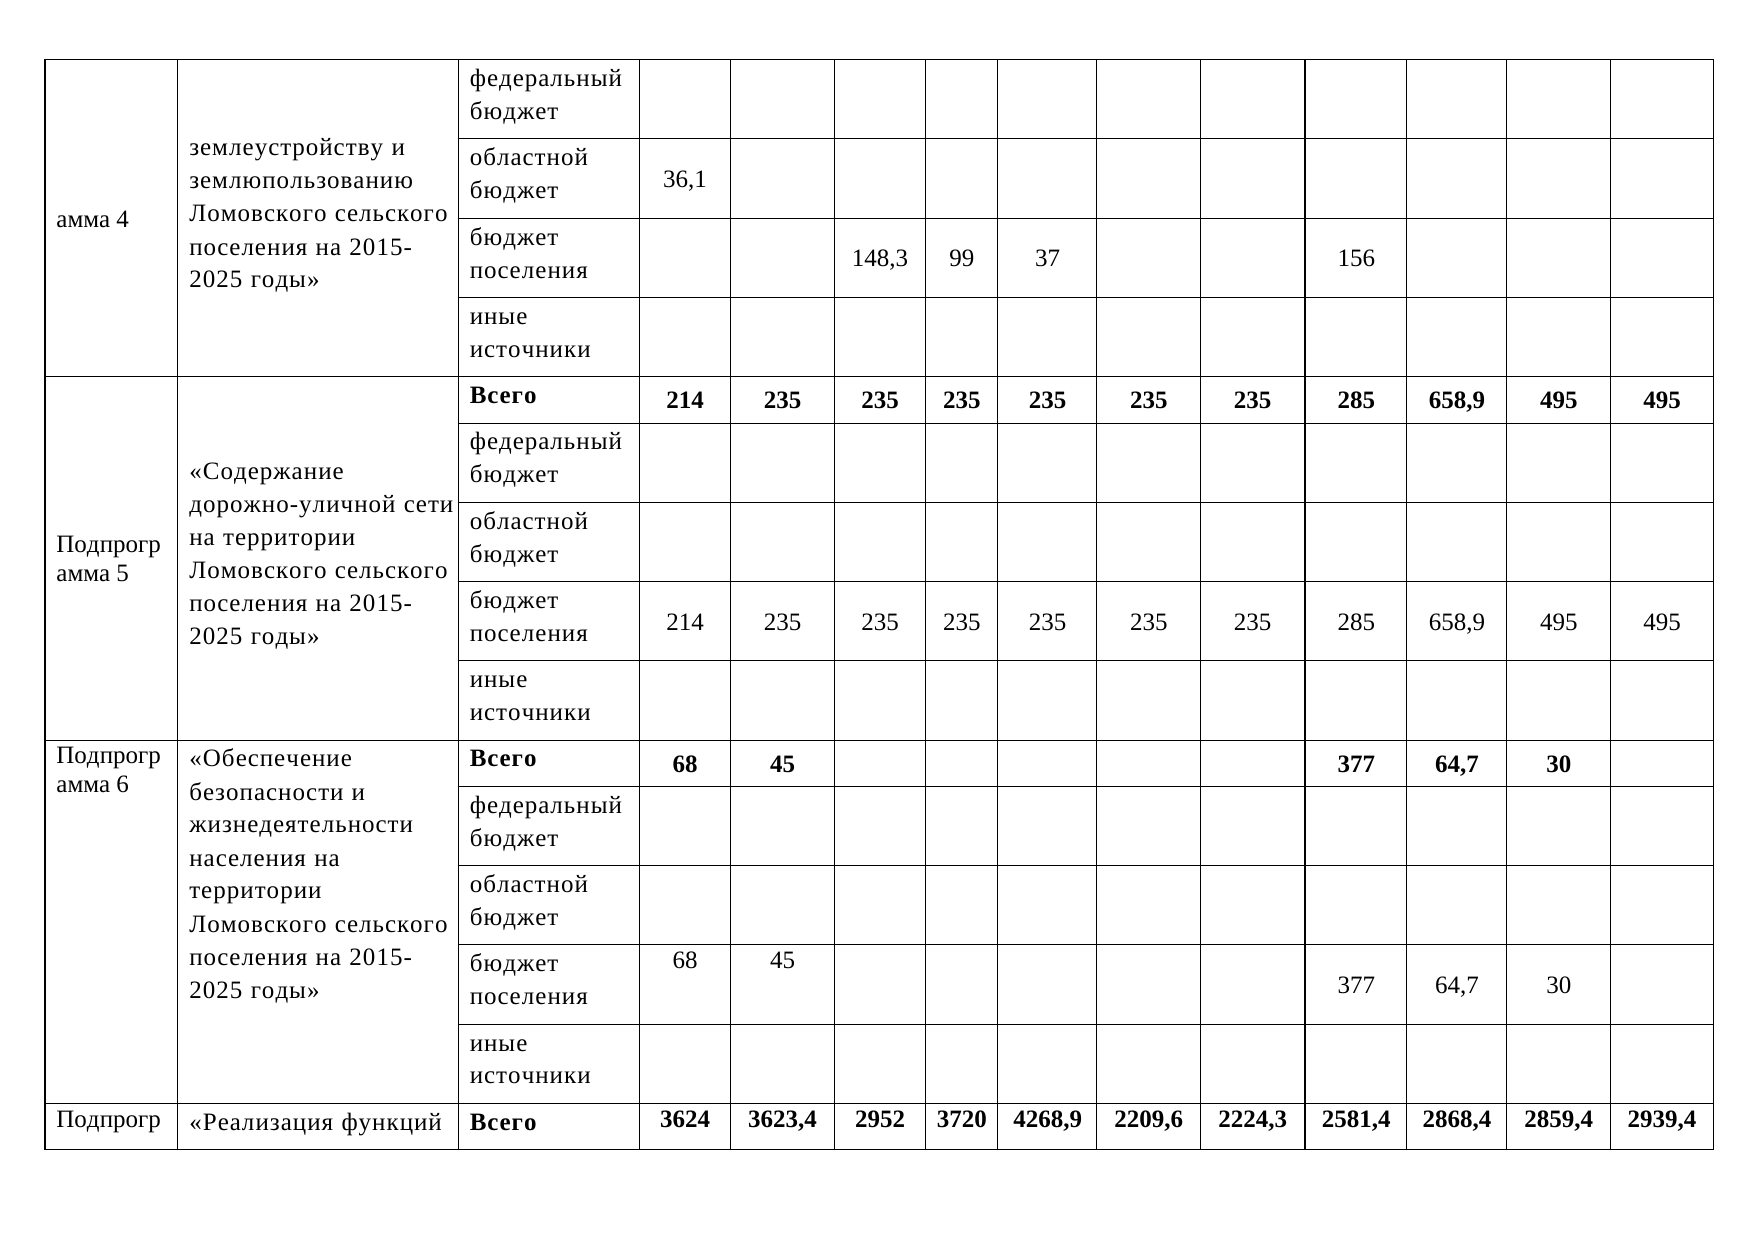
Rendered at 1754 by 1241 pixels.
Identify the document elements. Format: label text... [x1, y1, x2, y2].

table_cell [1507, 503, 1610, 581]
table_cell 235 [926, 377, 997, 422]
table_cell [1611, 787, 1713, 865]
table_cell [926, 60, 997, 138]
table_cell «Обеспечение безопасности и жизнедеятельности населения на территории Ломовского сельского поселения на 2015-2025 годы» [178, 741, 458, 1103]
table_cell [1407, 866, 1506, 944]
table_cell [1407, 787, 1506, 865]
table_cell [926, 503, 997, 581]
table_cell [1201, 60, 1304, 138]
table_cell [835, 503, 925, 581]
table_cell 235 [1201, 377, 1304, 422]
table_cell 45 [731, 945, 834, 1023]
table_cell [1611, 945, 1713, 1023]
table_cell 64,7 [1407, 741, 1506, 786]
table_cell [731, 424, 834, 502]
table_cell бюджет поселения [459, 582, 639, 660]
table_cell [926, 661, 997, 739]
table_cell [1097, 503, 1200, 581]
table_cell [1507, 139, 1610, 218]
table_cell 30 [1507, 945, 1610, 1023]
table_cell 235 [1097, 582, 1200, 660]
table_cell [835, 787, 925, 865]
table_cell [1507, 424, 1610, 502]
table_cell [1306, 661, 1406, 739]
table_cell [1306, 866, 1406, 944]
table_cell 30 [1507, 741, 1610, 786]
table_cell [640, 787, 730, 865]
table_cell [1201, 866, 1304, 944]
table_cell Подпрограмма 4 [46, 60, 177, 376]
table_cell [835, 945, 925, 1023]
table_cell 495 [1507, 377, 1610, 422]
table_cell 214 [640, 582, 730, 660]
table_cell [926, 424, 997, 502]
table_cell Всего [459, 377, 639, 422]
table_cell [1407, 139, 1506, 218]
table_cell 68 [640, 945, 730, 1023]
table_cell [835, 298, 925, 376]
table_cell 495 [1611, 377, 1713, 422]
table_cell 4268,9 [998, 1104, 1096, 1149]
table_cell 2581,4 [1306, 1104, 1406, 1149]
table_cell [926, 139, 997, 218]
table_cell 658,9 [1407, 377, 1506, 422]
table_cell [998, 661, 1096, 739]
table_cell [640, 219, 730, 297]
table_cell [1611, 661, 1713, 739]
table_cell [1507, 787, 1610, 865]
table_cell Всего [459, 1104, 639, 1149]
table_cell [998, 298, 1096, 376]
table_cell [1201, 787, 1304, 865]
table_cell [1407, 1025, 1506, 1103]
table_cell 2868,4 [1407, 1104, 1506, 1149]
table_cell 156 [1306, 219, 1406, 297]
table_cell 45 [731, 741, 834, 786]
table_cell [1407, 60, 1506, 138]
table_cell 235 [731, 582, 834, 660]
table_cell [640, 60, 730, 138]
table_cell [731, 787, 834, 865]
table_cell федеральный бюджет [459, 424, 639, 502]
table_cell [998, 866, 1096, 944]
table_cell [1507, 298, 1610, 376]
table_cell 495 [1507, 582, 1610, 660]
table_cell [1611, 741, 1713, 786]
table_cell 148,3 [835, 219, 925, 297]
table_cell [998, 787, 1096, 865]
table_cell [998, 139, 1096, 218]
table_cell [1306, 139, 1406, 218]
table_cell [1097, 787, 1200, 865]
table_cell [835, 1025, 925, 1103]
table_cell [1097, 219, 1200, 297]
table_cell 285 [1306, 582, 1406, 660]
table_cell 3720 [926, 1104, 997, 1149]
table_cell «Содержание дорожно-уличной сети на территории Ломовского сельского поселения на 2015-2025 годы» [178, 377, 458, 739]
table_cell [731, 866, 834, 944]
table_cell [1097, 1025, 1200, 1103]
table_cell [1306, 60, 1406, 138]
table_cell 2209,6 [1097, 1104, 1200, 1149]
table_cell бюджет поселения [459, 219, 639, 297]
table_cell [1097, 741, 1200, 786]
table_cell [926, 1025, 997, 1103]
table_cell [998, 741, 1096, 786]
table_cell [998, 503, 1096, 581]
table_cell 2224,3 [1201, 1104, 1304, 1149]
table_cell [835, 139, 925, 218]
table_cell 3624 [640, 1104, 730, 1149]
table_cell Подпрограмма 5 [46, 377, 177, 739]
table_cell 235 [835, 377, 925, 422]
table_cell [926, 945, 997, 1023]
table_cell [1407, 219, 1506, 297]
table_cell федеральный бюджет [459, 787, 639, 865]
table_cell иные источники [459, 1025, 639, 1103]
table_cell [1097, 60, 1200, 138]
table_cell [1407, 503, 1506, 581]
table_cell 658,9 [1407, 582, 1506, 660]
table_cell [1306, 503, 1406, 581]
table_cell Всего [459, 741, 639, 786]
table_cell [1611, 60, 1713, 138]
table_cell [1201, 945, 1304, 1023]
table_cell [640, 866, 730, 944]
table_cell [835, 741, 925, 786]
table_cell [1611, 139, 1713, 218]
table_cell 377 [1306, 945, 1406, 1023]
table_cell [640, 503, 730, 581]
table_cell [640, 661, 730, 739]
table_cell [731, 139, 834, 218]
table_cell [731, 503, 834, 581]
table_cell 495 [1611, 582, 1713, 660]
table_cell иные источники [459, 661, 639, 739]
table_cell 36,1 [640, 139, 730, 218]
table_cell [1306, 1025, 1406, 1103]
table_cell [835, 866, 925, 944]
table_cell Подпрограмма 6 [46, 741, 177, 1103]
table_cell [178, 60, 458, 376]
table_cell 285 [1306, 377, 1406, 422]
table_cell 214 [640, 377, 730, 422]
table_cell [731, 1025, 834, 1103]
table_cell федеральный бюджет [459, 60, 639, 138]
table_cell [1201, 424, 1304, 502]
table_cell [640, 298, 730, 376]
table_cell [1611, 298, 1713, 376]
table_cell 235 [835, 582, 925, 660]
table_cell 2952 [835, 1104, 925, 1149]
table_cell [731, 60, 834, 138]
table_cell [926, 741, 997, 786]
table_cell [1507, 866, 1610, 944]
table_cell [1611, 219, 1713, 297]
table_cell [1201, 741, 1304, 786]
table_cell [1611, 424, 1713, 502]
table_cell [1306, 787, 1406, 865]
table_cell [1407, 661, 1506, 739]
table_cell 64,7 [1407, 945, 1506, 1023]
table_cell [1097, 945, 1200, 1023]
table_cell [1097, 298, 1200, 376]
table_cell 235 [1201, 582, 1304, 660]
table_cell бюджет поселения [459, 945, 639, 1023]
table_cell [1201, 1025, 1304, 1103]
table_cell [1407, 424, 1506, 502]
table_cell [731, 219, 834, 297]
table_cell Подпрограмма 7 [46, 1104, 177, 1149]
table_cell 235 [731, 377, 834, 422]
table_cell иные источники [459, 298, 639, 376]
table_cell [1611, 503, 1713, 581]
table_cell [1507, 60, 1610, 138]
table_cell [640, 1025, 730, 1103]
table_cell [998, 1025, 1096, 1103]
table_cell 2939,4 [1611, 1104, 1713, 1149]
table_cell [835, 60, 925, 138]
table_cell 3623,4 [731, 1104, 834, 1149]
table_cell [1407, 298, 1506, 376]
table_cell [1097, 866, 1200, 944]
table_cell 99 [926, 219, 997, 297]
table_cell областной бюджет [459, 866, 639, 944]
table_cell [1306, 424, 1406, 502]
table_cell [1201, 661, 1304, 739]
table_cell [926, 866, 997, 944]
table_cell [998, 60, 1096, 138]
table_cell [1507, 219, 1610, 297]
table_cell областной бюджет [459, 139, 639, 218]
table_cell 235 [1097, 377, 1200, 422]
table_cell [835, 424, 925, 502]
table_cell [1507, 661, 1610, 739]
table_cell [1097, 661, 1200, 739]
table_cell 2859,4 [1507, 1104, 1610, 1149]
table_cell 377 [1306, 741, 1406, 786]
table_cell [1201, 219, 1304, 297]
table_cell [1201, 298, 1304, 376]
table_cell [178, 1104, 458, 1149]
table_cell [926, 298, 997, 376]
table_cell [1097, 139, 1200, 218]
table_cell 68 [640, 741, 730, 786]
table_cell 37 [998, 219, 1096, 297]
table_cell 235 [926, 582, 997, 660]
table_cell [731, 661, 834, 739]
table_cell областной бюджет [459, 503, 639, 581]
table_cell [640, 424, 730, 502]
table_cell 235 [998, 582, 1096, 660]
table_cell [1201, 503, 1304, 581]
table_cell [1201, 139, 1304, 218]
table_cell [731, 298, 834, 376]
table_cell [1507, 1025, 1610, 1103]
table_cell [998, 945, 1096, 1023]
table_cell [1097, 424, 1200, 502]
table_cell [926, 787, 997, 865]
table_cell [1611, 866, 1713, 944]
table_cell 235 [998, 377, 1096, 422]
table_cell [1611, 1025, 1713, 1103]
table_cell [835, 661, 925, 739]
table_cell [1306, 298, 1406, 376]
table_cell [998, 424, 1096, 502]
